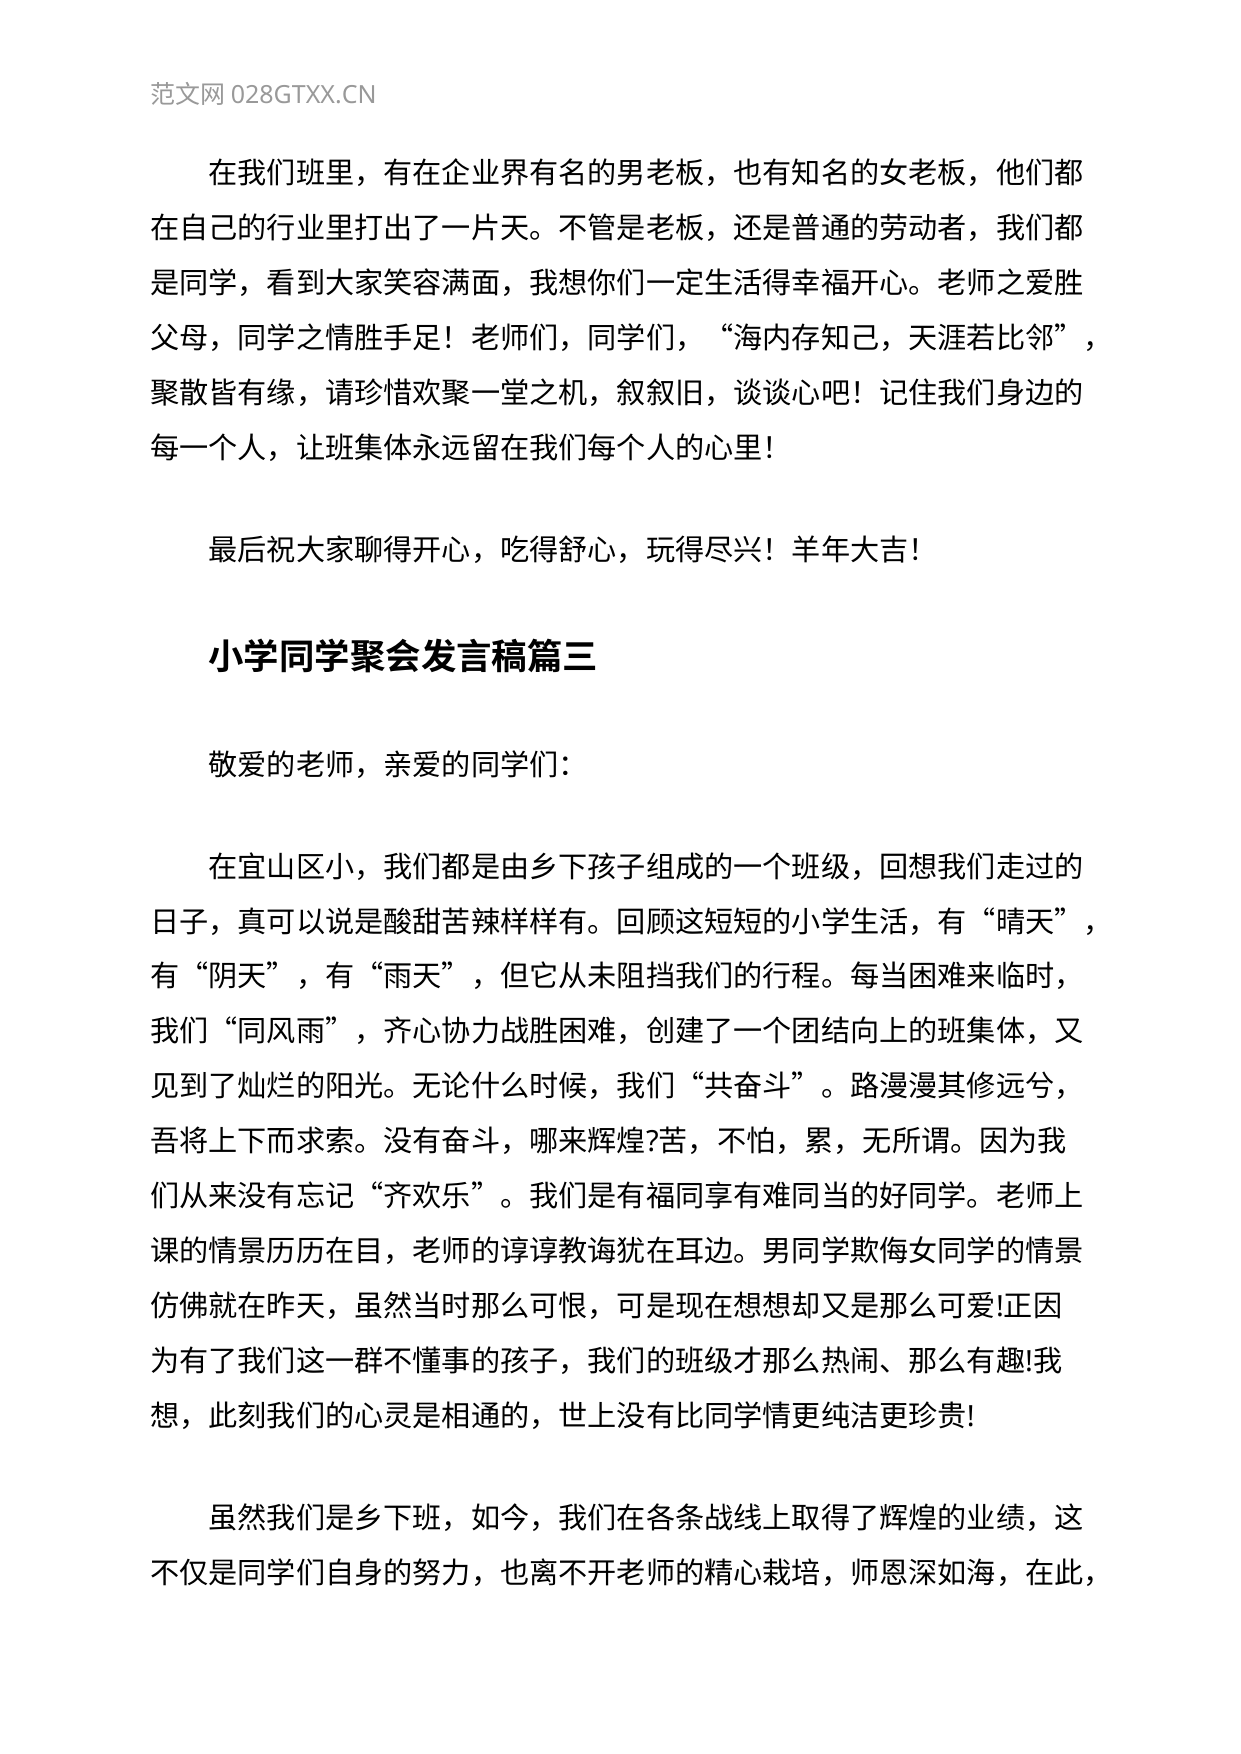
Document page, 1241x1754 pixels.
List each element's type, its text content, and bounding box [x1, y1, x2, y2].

text 敬爱的老师，亲爱的同学们： [150, 741, 1090, 784]
text 在我们班里，有在企业界有名的男老板，也有知名的女老板，他们都在自己的行业里打出了一片天。不管是老板，还是普通的劳动者，我们都是同学，看到大家笑容满面，我想你们一定生活得幸福开心。老师之爱胜父母，同学之情胜手足！老师们，同学们，“海内存知己，天涯若比邻”，聚散皆有缘，请珍惜欢聚一堂之机，叙叙旧，谈谈心吧！记住我们身边的每一个人，让班集体永远留在我们每个人的心里！ [150, 150, 1090, 467]
text 最后祝大家聊得开心，吃得舒心，玩得尽兴！羊年大吉！ [150, 526, 1090, 568]
text 小学同学聚会发言稿篇三 [150, 628, 1090, 679]
text 在宜山区小，我们都是由乡下孩子组成的一个班级，回想我们走过的日子，真可以说是酸甜苦辣样样有。回顾这短短的小学生活，有“晴天”，有“阴天”，有“雨天”，但它从未阻挡我们的行程。每当困难来临时，我们“同风雨”，齐心协力战胜困难，创建了一个团结向上的班集体，又见到了灿烂的阳光。无论什么时候，我们“共奋斗”。路漫漫其修远兮，吾将上下而求索。没有奋斗，哪来辉煌?苦，不怕，累，无所谓。因为我们从来没有忘记“齐欢乐”。我们是有福同享有难同当的好同学。老师上课的情景历历在目，老师的谆谆教诲犹在耳边。男同学欺侮女同学的情景仿佛就在昨天，虽然当时那么可恨，可是现在想想却又是那么可爱!正因为有了我们这一群不懂事的孩子，我们的班级才那么热闹、那么有趣!我想，此刻我们的心灵是相通的，世上没有比同学情更纯洁更珍贵! [150, 843, 1090, 1435]
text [150, 1494, 1090, 1592]
